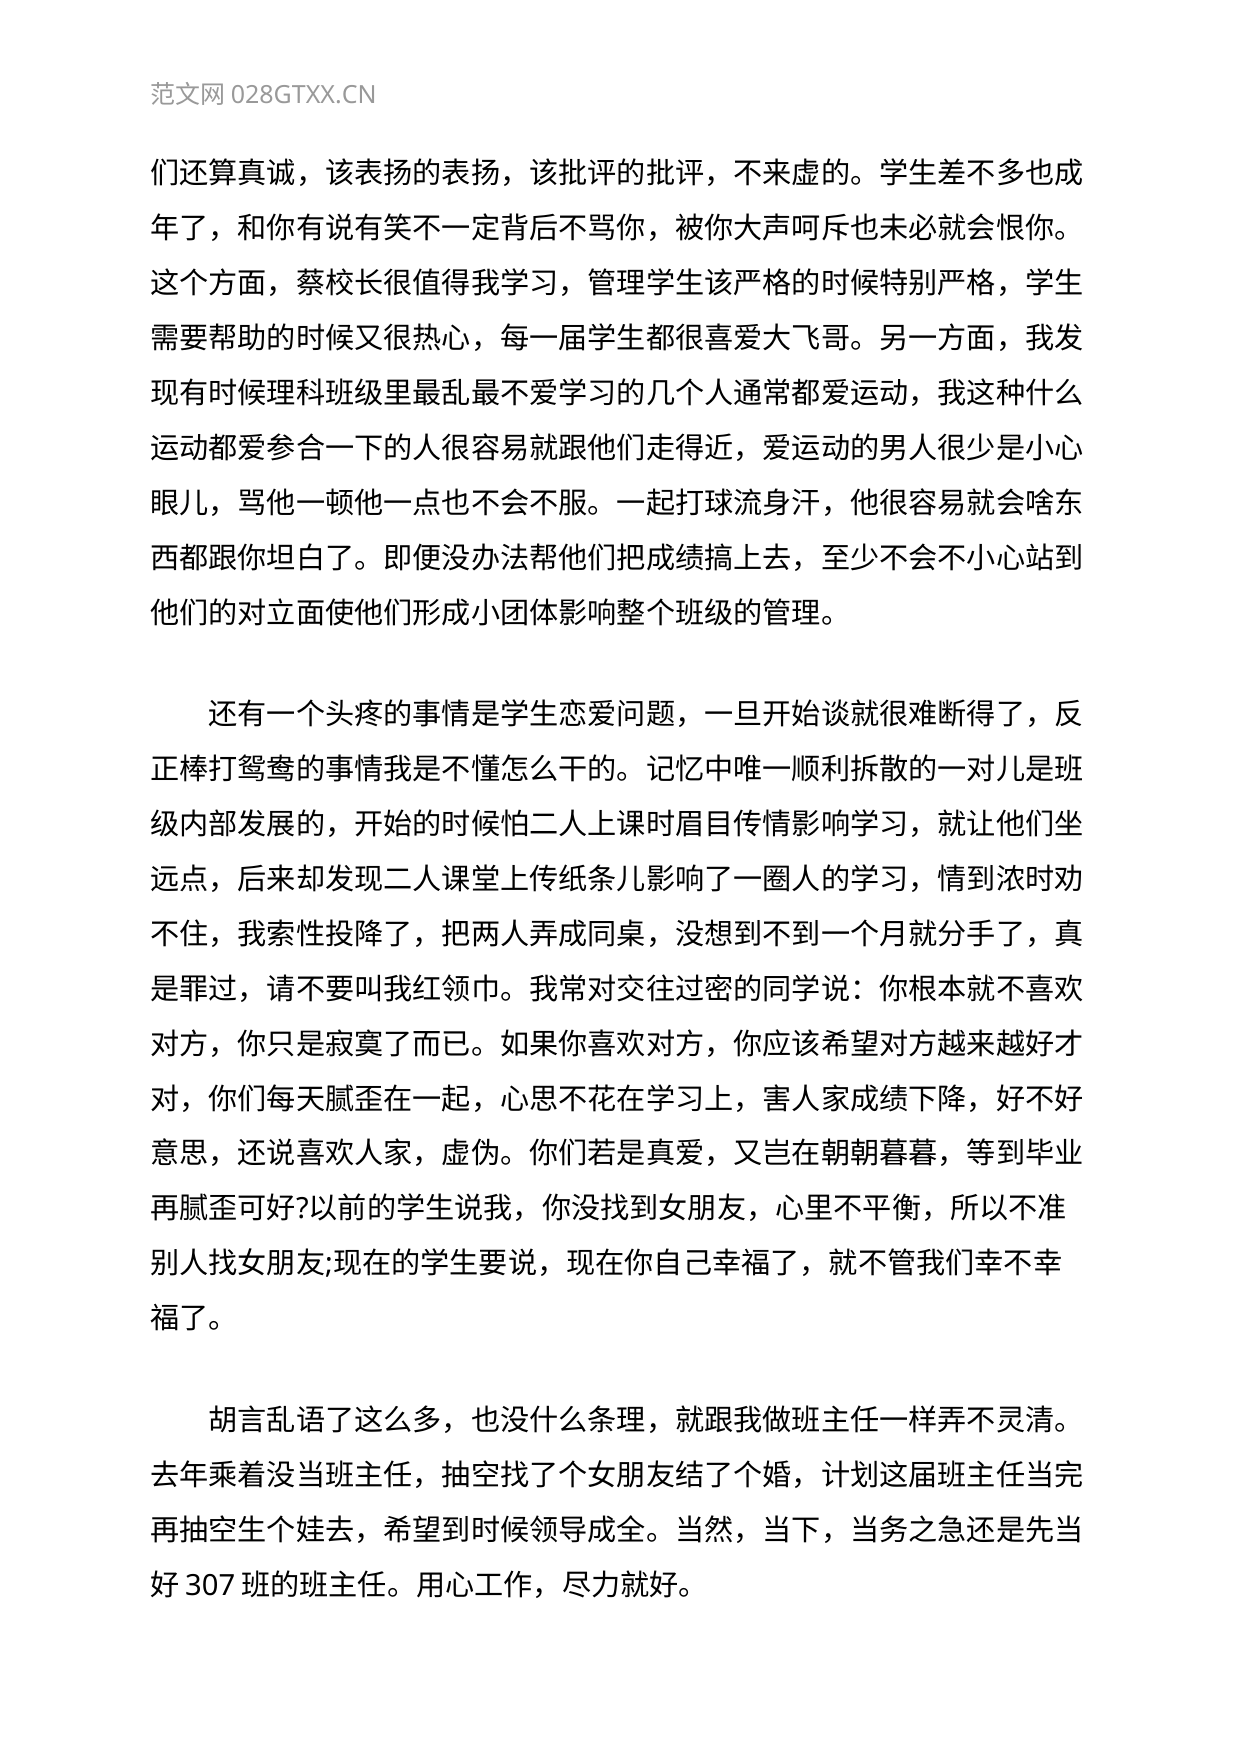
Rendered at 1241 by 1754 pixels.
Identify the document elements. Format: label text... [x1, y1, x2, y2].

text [150, 150, 1090, 631]
text 胡言乱语了这么多，也没什么条理，就跟我做班主任一样弄不灵清。去年乘着没当班主任，抽空找了个女朋友结了个婚，计划这届班主任当完再抽空生个娃去，希望到时候领导成全。当然，当下，当务之急还是先当好307班的班主任。用心工作，尽力就好。 [150, 1397, 1090, 1604]
text 还有一个头疼的事情是学生恋爱问题，一旦开始谈就很难断得了，反正棒打鸳鸯的事情我是不懂怎么干的。记忆中唯一顺利拆散的一对儿是班级内部发展的，开始的时候怕二人上课时眉目传情影响学习，就让他们坐远点，后来却发现二人课堂上传纸条儿影响了一圈人的学习，情到浓时劝不住，我索性投降了，把两人弄成同桌，没想到不到一个月就分手了，真是罪过，请不要叫我红领巾。我常对交往过密的同学说：你根本就不喜欢对方，你只是寂寞了而已。如果你喜欢对方，你应该希望对方越来越好才对，你们每天腻歪在一起，心思不花在学习上，害人家成绩下降，好不好意思，还说喜欢人家，虚伪。你们若是真爱，又岂在朝朝暮暮，等到毕业再腻歪可好?以前的学生说我，你没找到女朋友，心里不平衡，所以不准别人找女朋友;现在的学生要说，现在你自己幸福了，就不管我们幸不幸福了。 [150, 691, 1090, 1337]
